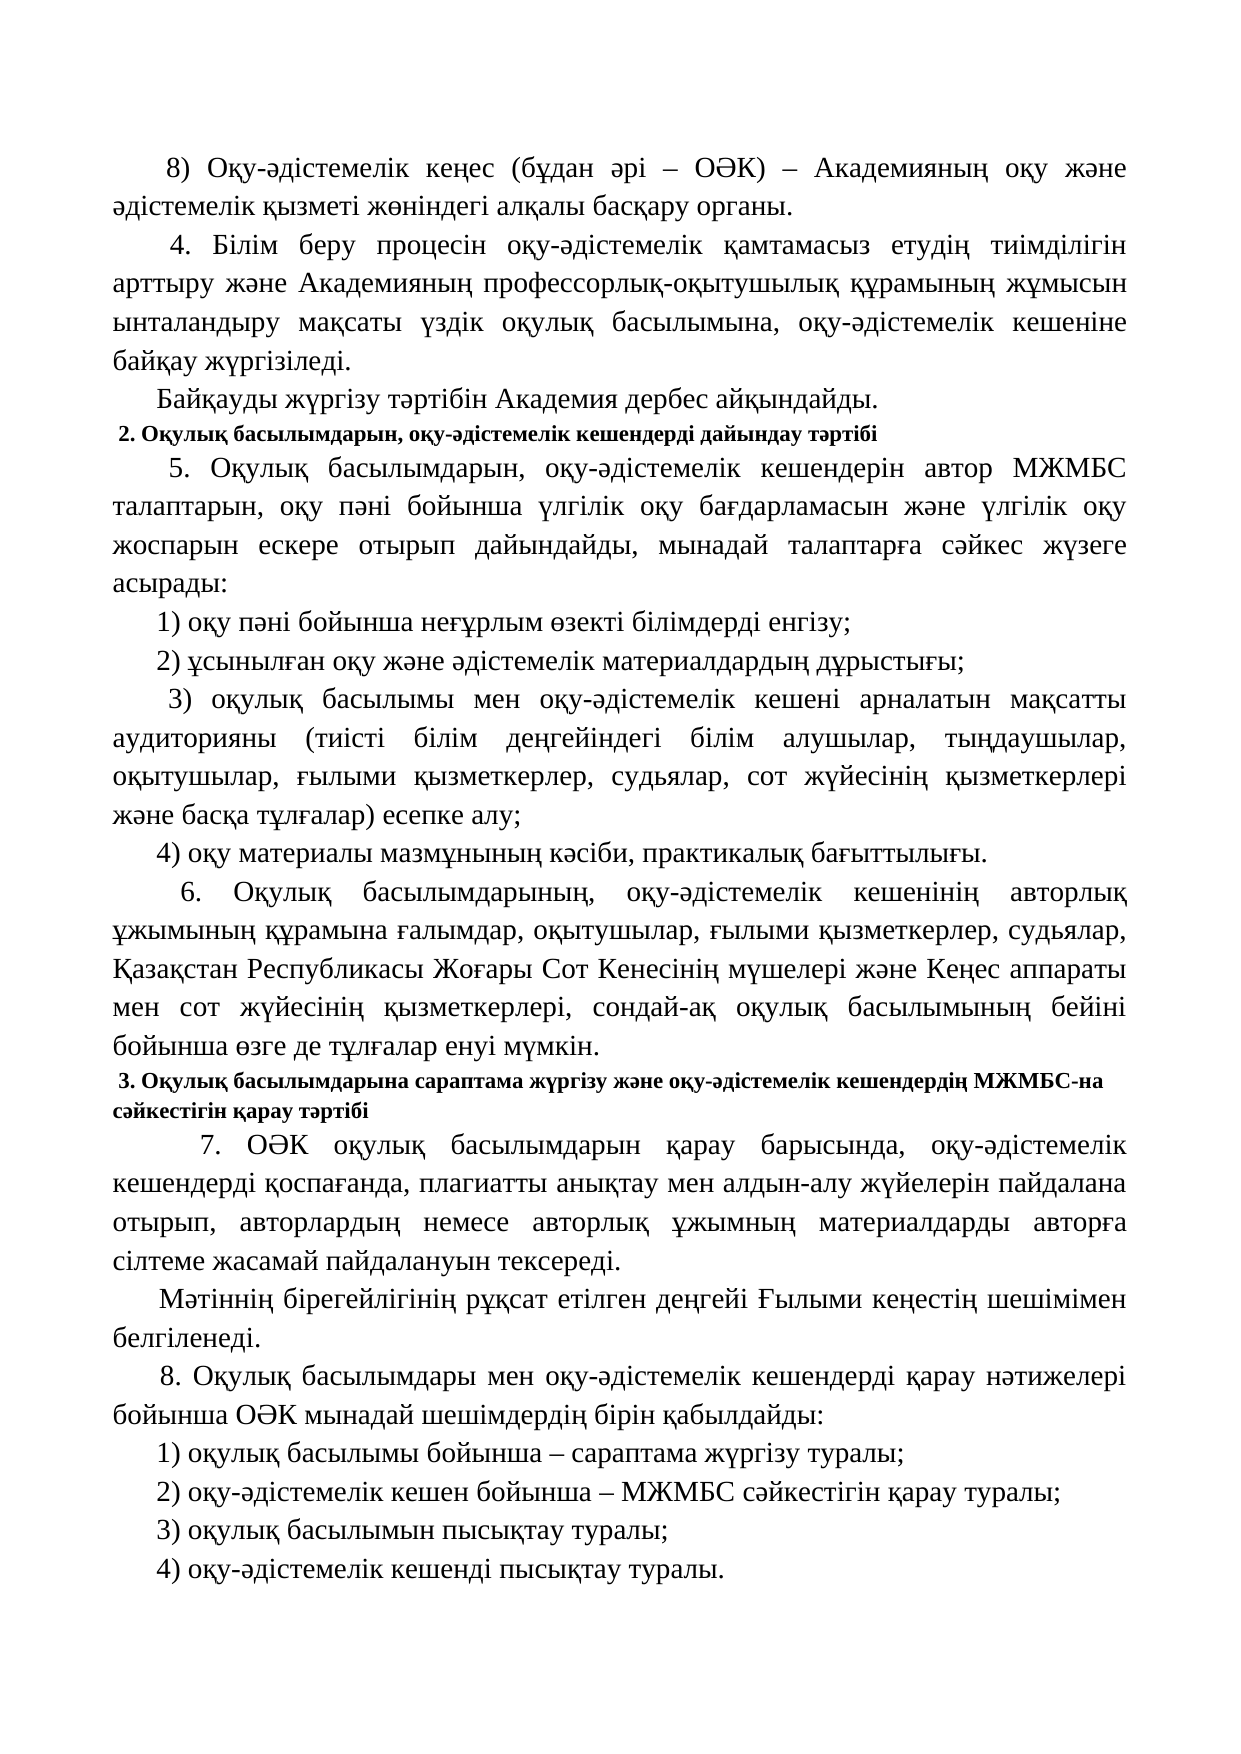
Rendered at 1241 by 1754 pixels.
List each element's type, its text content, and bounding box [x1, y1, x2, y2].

text 4) оқу-әдістемелік кешенді пысықтау туралы. [112, 1551, 1128, 1584]
text Мәтіннің бірегейлігінің рұқсат етілген деңгейі Ғылыми кеңестің шешімімен белгіленеді. [112, 1281, 1128, 1353]
text 4) оқу материалы мазмұнының кәсіби, практикалық бағыттылығы. [112, 835, 1128, 869]
text 3. Оқулық басылымдарына сараптама жүргізу және оқу-әдістемелік кешендердің МЖМБС-на сәйкестігін қарау тәртібі [112, 1067, 1128, 1123]
text 1) оқулық басылымы бойынша – сараптама жүргізу туралы; [112, 1435, 1128, 1469]
text 2. Оқулық басылымдарын, оқу-әдiстемелiк кешендерді дайындау тәртібі [112, 420, 1128, 446]
text 7. ОӘК оқулық басылымдарын қарау барысында, оқу-әдістемелік кешендерді қоспағанда, плагиатты анықтау мен алдын-алу жүйелерін пайдалана отырып, авторлардың немесе авторлық ұжымның материалдарды авторға сілтеме жасамай пайдалануын тексереді. [112, 1127, 1128, 1276]
text 5. Оқулық басылымдарын, оқу-әдiстемелiк кешендерін автор МЖМБС талаптарын, оқу пәні бойынша үлгілік оқу бағдарламасын және үлгілік оқу жоспарын ескере отырып дайындайды, мынадай талаптарға сәйкес жүзеге асырады: [112, 450, 1128, 599]
text 1) оқу пәні бойынша неғұрлым өзекті білімдерді енгізу; [112, 604, 1128, 638]
text 8. Оқулық басылымдары мен оқу-әдістемелік кешендерді қарау нәтижелері бойынша ОӘК мынадай шешімдердің бірін қабылдайды: [112, 1358, 1128, 1430]
text 8) Оқу-әдістемелік кеңес (бұдан әрі – ОӘК) – Академияның оқу және әдістемелік қызметі жөніндегі алқалы басқару органы. [112, 150, 1128, 222]
text 2) оқу-әдістемелік кешен бойынша – МЖМБС сәйкестігін қарау туралы; [112, 1474, 1128, 1507]
text 3) оқулық басылымы мен оқу-әдістемелік кешені арналатын мақсатты аудиторияны (тиісті білім деңгейіндегі білім алушылар, тыңдаушылар, оқытушылар, ғылыми қызметкерлер, судьялар, сот жүйесінің қызметкерлері және басқа тұлғалар) есепке алу; [112, 681, 1128, 830]
text 4. Білім беру процесін оқу-әдiстемелiк қамтамасыз етудің тиімділігін арттыру және Академияның профессорлық-оқытушылық құрамының жұмысын ынталандыру мақсаты үздік оқулық басылымына, оқу-әдістемелік кешеніне байқау жүргізіледі. [112, 227, 1128, 376]
text 2) ұсынылған оқу және әдістемелік материалдардың дұрыстығы; [112, 643, 1128, 676]
text Байқауды жүргізу тәртібін Академия дербес айқындайды. [112, 381, 1128, 415]
text 3) оқулық басылымын пысықтау туралы; [112, 1512, 1128, 1546]
text 6. Оқулық басылымдарының, оқу-әдістемелік кешенінің авторлық ұжымының құрамына ғалымдар, оқытушылар, ғылыми қызметкерлер, судьялар, Қазақстан Республикасы Жоғары Сот Кенесінің мүшелері және Кеңес аппараты мен сот жүйесінің қызметкерлері, сондай-ақ оқулық басылымының бейіні бойынша өзге де тұлғалар енуі мүмкін. [112, 874, 1128, 1062]
